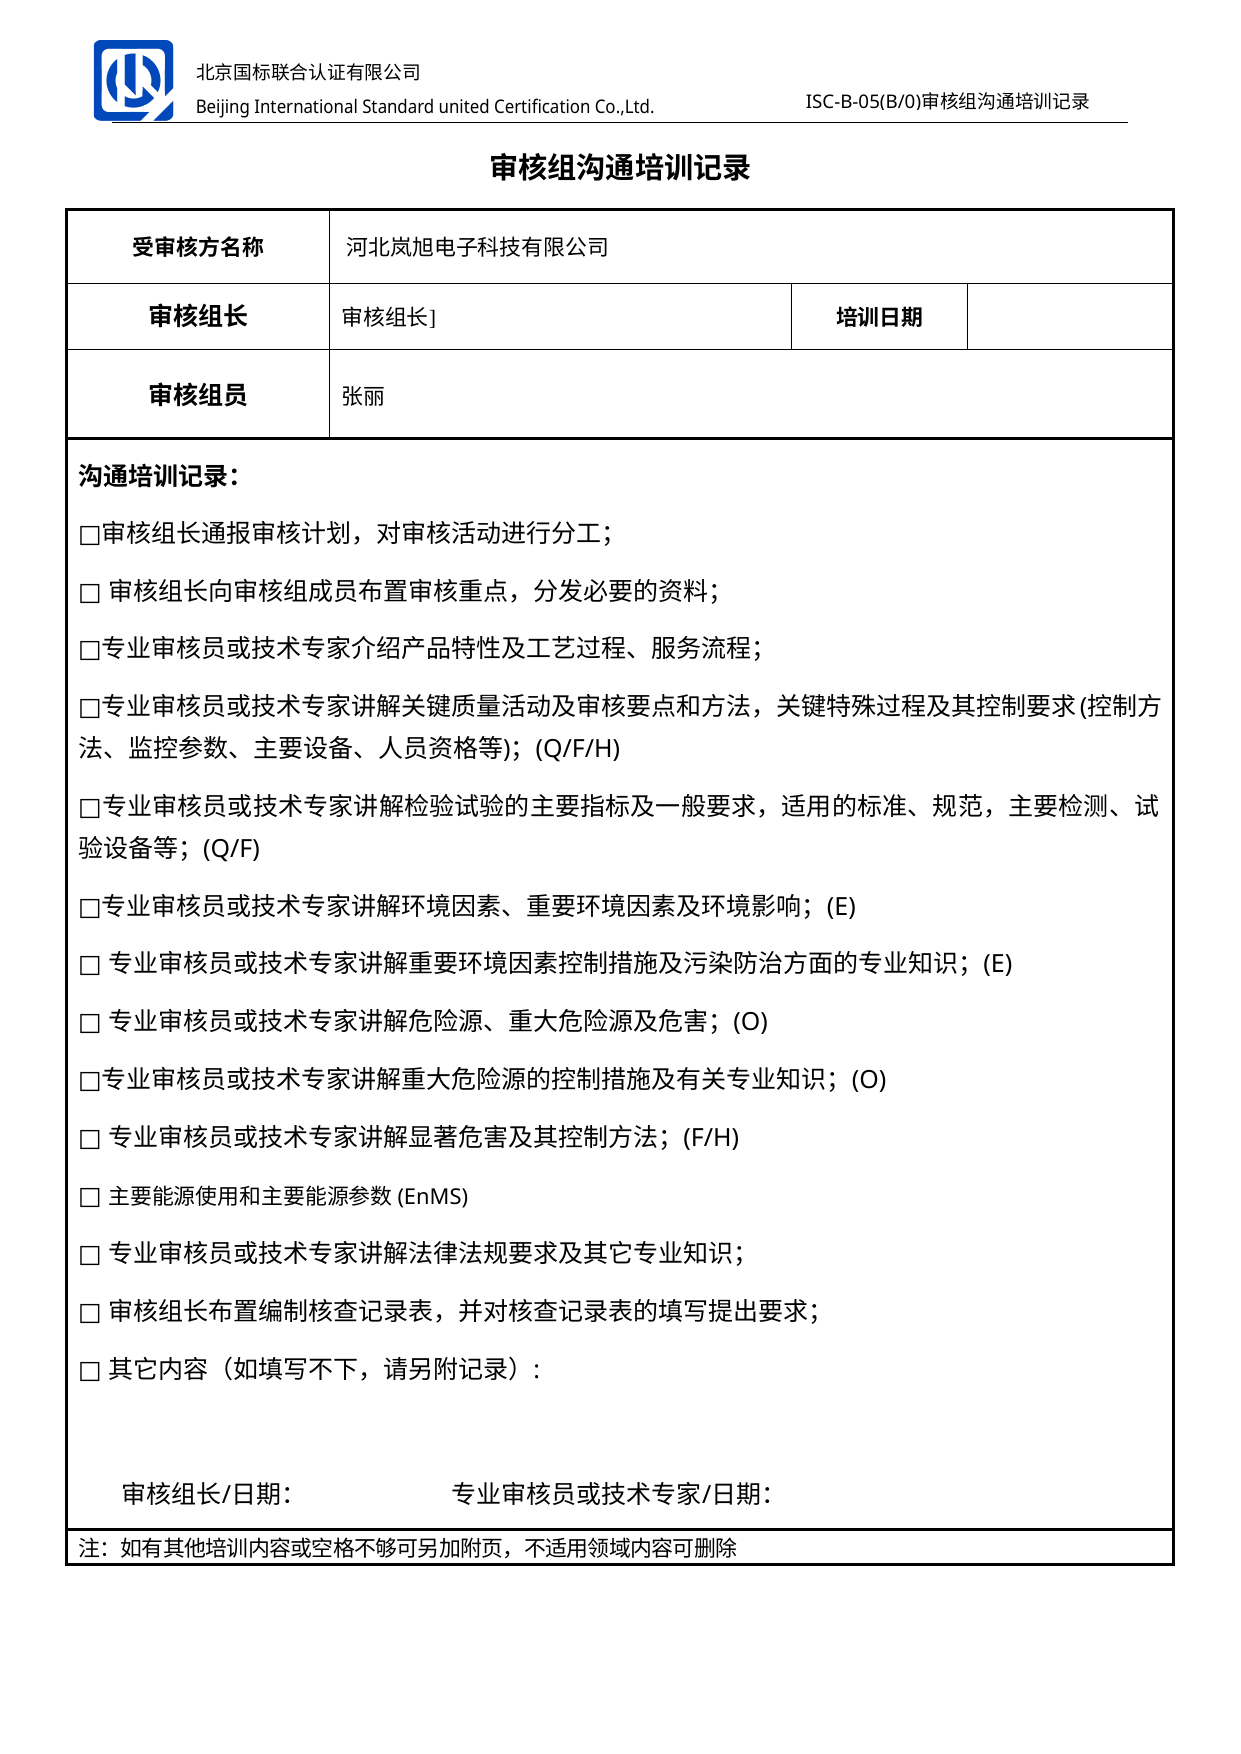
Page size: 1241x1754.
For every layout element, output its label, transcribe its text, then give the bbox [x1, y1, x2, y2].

table_cell 审核组员 [68, 350, 329, 437]
table_cell 张丽 [330, 350, 1172, 437]
table_header 受审核方名称 [68, 211, 329, 282]
picture [93, 40, 174, 121]
table_header 河北岚旭电子科技有限公司 [330, 211, 1172, 282]
table_cell 审核组长 [68, 284, 329, 349]
text 审核组沟通培训记录 [112, 144, 1128, 186]
table_cell 培训日期 [792, 284, 967, 349]
table_cell 审核组长] [330, 284, 791, 349]
table_cell [968, 284, 1172, 349]
table_cell 注：如有其他培训内容或空格不够可另加附页，不适用领域内容可删除 [68, 1531, 1172, 1563]
table_cell 沟通培训记录： □审核组长通报审核计划，对审核活动进行分工； □ 审核组长向审核组成员布置审核重点，分发必要的资料； □专业审核员或技术专家介绍产品特性及工艺过程、服务流程； □专业审核员或技术专家讲解关键质量活动及审核要点和方法，关键特殊过程及其控制要求(控制方法、监控参数、主要设备、人员资格等)；(Q/F/H) □专业审核员或技术专家讲解检验试验的主要指标及一般要求，适用的标准、规范，主要检测、试验设备等；(Q/F) □专业审核员或技术专家讲解环境因素、重要环境因素及环境影响；(E) □ 专业审核员或技术专家讲解重要环境因素控制措施及污染防治方面的专业知识；(E) □ 专业审核员或技术专家讲解危险源、重大危险源及危害；(O) □专业审核员或技术专家讲解重大危险源的控制措施及有关专业知识；(O) □ 专业审核员或技术专家讲解显著危害及其控制方法；(F/H) □ 主要能源使用和主要能源参数 (EnMS) □ 专业审核员或技术专家讲解法律法规要求及其它专业知识； □ 审核组长布置编制核查记录表，并对核查记录表的填写提出要求； □ 其它内容（如填写不下，请另附记录）: 审核组长/日期： 专业审核员或技术专家/日期： [68, 440, 1172, 1528]
